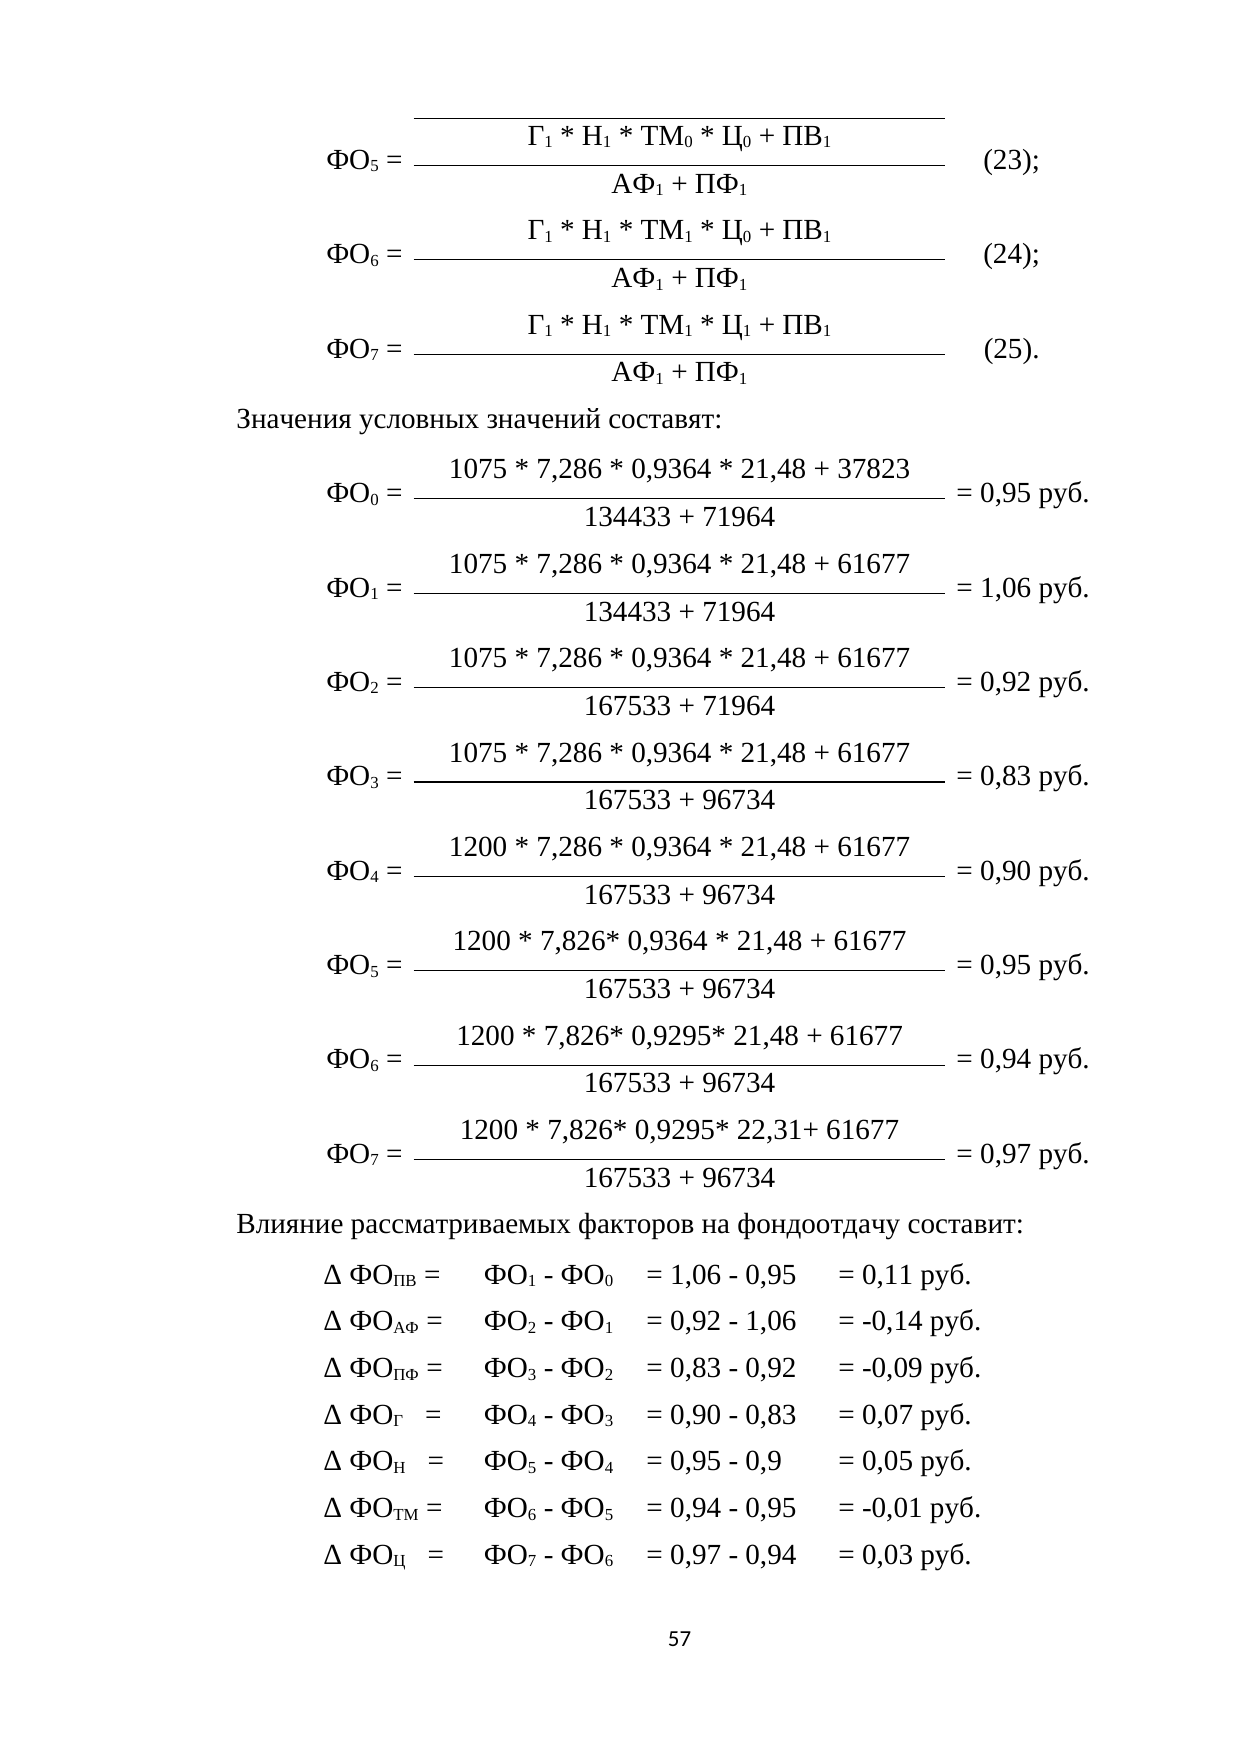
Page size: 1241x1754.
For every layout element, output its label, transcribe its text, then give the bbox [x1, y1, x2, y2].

table_cell ФО2 = [177, 640, 413, 735]
table_cell = 0,92 руб. [945, 640, 1122, 735]
table_cell ФО4 - ФО3 [473, 1397, 635, 1443]
table_cell Г1 * Н1 * ТМ0 * Ц0 + ПВ1 [414, 119, 945, 165]
table_cell ФО6 = [177, 213, 413, 307]
table_cell 1075 * 7,286 * 0,9364 * 21,48 + 61677 [414, 640, 945, 687]
table_cell (23); [945, 118, 1078, 212]
table_cell = 0,03 руб. [827, 1537, 1047, 1583]
table_cell ФО1 = [177, 546, 413, 640]
table_cell = 0,83 руб. [945, 735, 1122, 829]
table_cell ФО5 = [177, 118, 413, 212]
table_cell 167533 + 96734 [414, 783, 945, 829]
table_cell = 0,92 - 1,06 [635, 1304, 827, 1350]
table_cell Г1 * Н1 * ТМ1 * Ц1 + ПВ1 [414, 307, 945, 353]
table_cell 134433 + 71964 [414, 499, 945, 546]
table_cell 1200 * 7,286 * 0,9364 * 21,48 + 61677 [414, 829, 945, 876]
table_cell = 0,95 - 0,9 [635, 1444, 827, 1490]
table_header 1075 * 7,286 * 0,9364 * 21,48 + 37823 [414, 452, 945, 498]
table_cell Δ ФОЦ = [312, 1537, 472, 1583]
table_cell 1200 * 7,826* 0,9364 * 21,48 + 61677 [414, 924, 945, 970]
table_cell (24); [945, 213, 1078, 307]
table_cell 167533 + 96734 [414, 1066, 945, 1112]
table_cell ФО7 = [177, 307, 413, 401]
table_cell ФО6 = [177, 1018, 413, 1112]
table_cell = 0,83 - 0,92 [635, 1350, 827, 1397]
table_cell = 0,97 руб. [945, 1112, 1122, 1207]
table_cell = 0,05 руб. [827, 1444, 1047, 1490]
table_cell ФО2 - ФО1 [473, 1304, 635, 1350]
table_cell Δ ФОАФ = [312, 1304, 472, 1350]
table_cell ФО3 = [177, 735, 413, 829]
text Влияние рассматриваемых факторов на фондоотдачу составит: [177, 1207, 1181, 1240]
table_header Δ ФОПВ = [312, 1257, 472, 1303]
table_cell = 0,07 руб. [827, 1397, 1047, 1443]
table_cell ФО7 - ФО6 [473, 1537, 635, 1583]
table_cell = 0,90 руб. [945, 829, 1122, 923]
table_cell (25). [945, 307, 1078, 401]
table_cell = 1,06 руб. [945, 546, 1122, 640]
table_cell = 0,94 руб. [945, 1018, 1122, 1112]
table_cell 134433 + 71964 [414, 594, 945, 640]
table_cell = -0,14 руб. [827, 1304, 1047, 1350]
table_cell 1075 * 7,286 * 0,9364 * 21,48 + 61677 [414, 735, 945, 781]
table_cell ФО6 - ФО5 [473, 1490, 635, 1537]
table_cell = 0,90 - 0,83 [635, 1397, 827, 1443]
table_cell ФО4 = [177, 829, 413, 923]
table_cell 167533 + 71964 [414, 688, 945, 735]
table_cell Δ ФОТМ = [312, 1490, 472, 1537]
table_cell АФ1 + ПФ1 [414, 355, 945, 401]
table_header ФО0 = [177, 452, 413, 546]
text Значения условных значений составят: [177, 401, 1181, 435]
table_cell Г1 * Н1 * ТМ1 * Ц0 + ПВ1 [414, 213, 945, 259]
table_cell Δ ФОПФ = [312, 1350, 472, 1397]
table_cell ФО7 = [177, 1112, 413, 1207]
table_cell ФО3 - ФО2 [473, 1350, 635, 1397]
table_header = 1,06 - 0,95 [635, 1257, 827, 1303]
table_header = 0,11 руб. [827, 1257, 1047, 1303]
table_cell АФ1 + ПФ1 [414, 260, 945, 307]
table_cell АФ1 + ПФ1 [414, 166, 945, 212]
table_cell = 0,95 руб. [945, 924, 1122, 1018]
table_cell = -0,01 руб. [827, 1490, 1047, 1537]
table_cell = 0,94 - 0,95 [635, 1490, 827, 1537]
table_cell Δ ФОГ = [312, 1397, 472, 1443]
table_cell = 0,97 - 0,94 [635, 1537, 827, 1583]
table_cell 167533 + 96734 [414, 877, 945, 923]
table_header = 0,95 руб. [945, 452, 1122, 546]
table_cell ФО5 = [177, 924, 413, 1018]
table_cell = -0,09 руб. [827, 1350, 1047, 1397]
table_cell 1200 * 7,826* 0,9295* 21,48 + 61677 [414, 1018, 945, 1064]
table_cell 1200 * 7,826* 0,9295* 22,31+ 61677 [414, 1112, 945, 1159]
table_cell 167533 + 96734 [414, 971, 945, 1018]
table_cell 167533 + 96734 [414, 1160, 945, 1207]
table_header ФО1 - ФО0 [473, 1257, 635, 1303]
table_cell ФО5 - ФО4 [473, 1444, 635, 1490]
table_cell 1075 * 7,286 * 0,9364 * 21,48 + 61677 [414, 546, 945, 593]
table_cell Δ ФОН = [312, 1444, 472, 1490]
